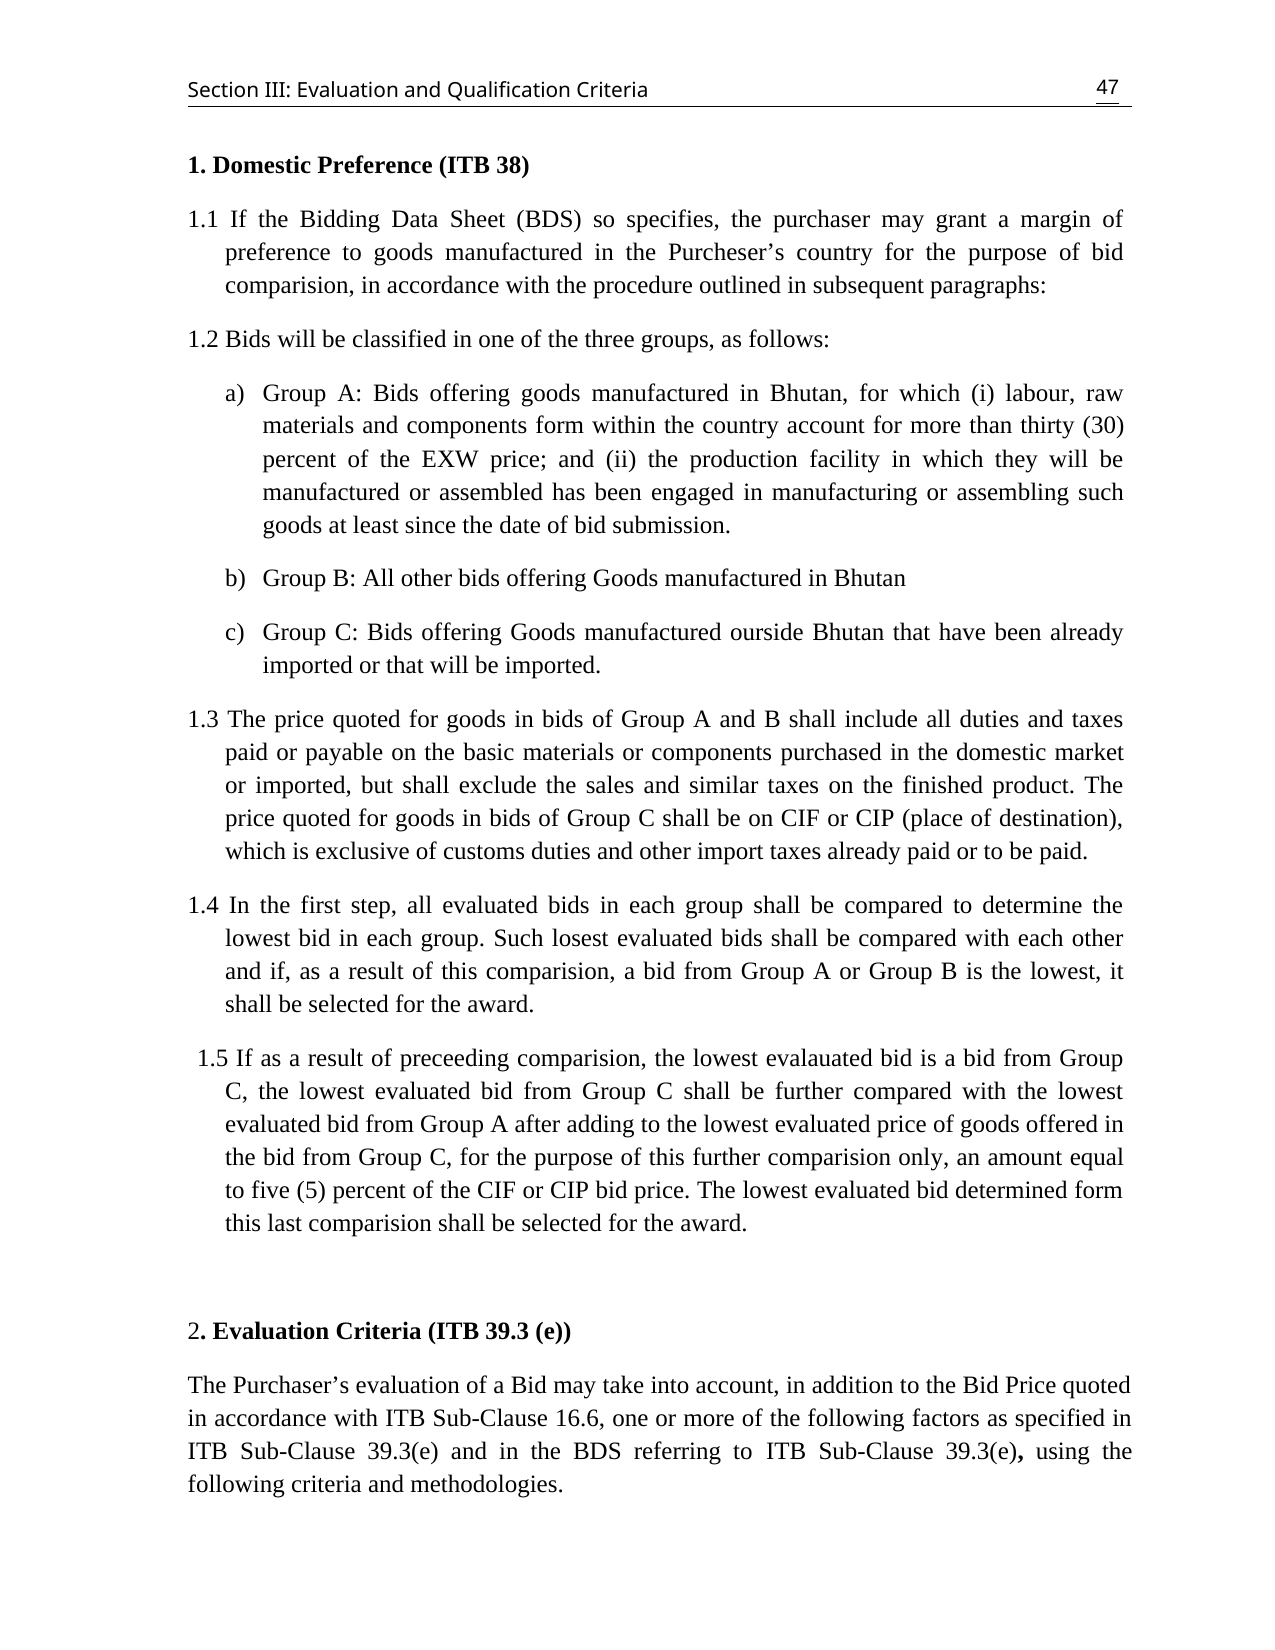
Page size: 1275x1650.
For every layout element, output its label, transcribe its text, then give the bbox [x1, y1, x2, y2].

text 1.3 The price quoted for goods in bids of Group A and B shall include all duties and taxes paid or payable on the basic materials or components purchased in the domestic market or imported, but shall exclude the sales and similar taxes on the finished product. The price quoted for goods in bids of Group C shall be on CIF or CIP (place of destination), which is exclusive of customs duties and other import taxes already paid or to be paid. [187, 704, 1125, 865]
list Group B: All other bids offering Goods manufactured in [225, 563, 1125, 592]
text 1.5 If as a result of preceeding comparision, the lowest evalauated bid is a bid from Group C, the lowest evaluated bid from Group C shall be further compared with the lowest evaluated bid from Group A after adding to the lowest evaluated price of goods offered in the bid from Group C, for the purpose of this further comparision only, an amount equal to five (5) percent of the CIF or CIP bid price. The lowest evaluated bid determined form this last comparision shall be selected for the award. [197, 1043, 1125, 1237]
text 1.1 If the Bidding Data Sheet (BDS) so specifies, the purchaser may grant a margin of preference to goods manufactured in the Purcheser’s country for the purpose of bid comparision, in accordance with the procedure outlined in subsequent paragraphs: [187, 204, 1125, 299]
text The Purchaser’s evaluation of a Bid may take into account, in addition to the Bid Price quoted in accordance with ITB Sub-Clause 16.6, one or more of the following factors as specified in ITB Sub-Clause 39.3(e) and in the referring to ITB Sub-Clause 39.3(e), using the following criteria and methodologies. [187, 1370, 1132, 1498]
text 1.4 In the first step, all evaluated bids in each group shall be compared to determine the lowest bid in each group. Such losest evaluated bids shall be compared with each other and if, as a result of this comparision, a bid from Group A or Group B is the lowest, it shall be selected for the award. [187, 890, 1125, 1018]
text 1.2 Bids will be classified in one of the three groups, as follows: [187, 324, 1125, 352]
list Group A: Bids offering goods manufactured in Bhutan, for which (i) labour, raw materials and components form within the country account for more than thirty (30) percent of the EXW price; and (ii) the production facility in which they will be manufactured or assembled has been engaged in manufacturing or assembling such goods at least since the date of bid submission. [225, 378, 1125, 538]
text 1. Domestic Preference (ITB 38) [187, 150, 1125, 179]
text 2. Evaluation Criteria (ITB 39.3 (e)) [187, 1316, 1125, 1345]
list Group C: Bids offering Goods manufactured ourside that have been already imported or that will be imported. [225, 617, 1125, 679]
